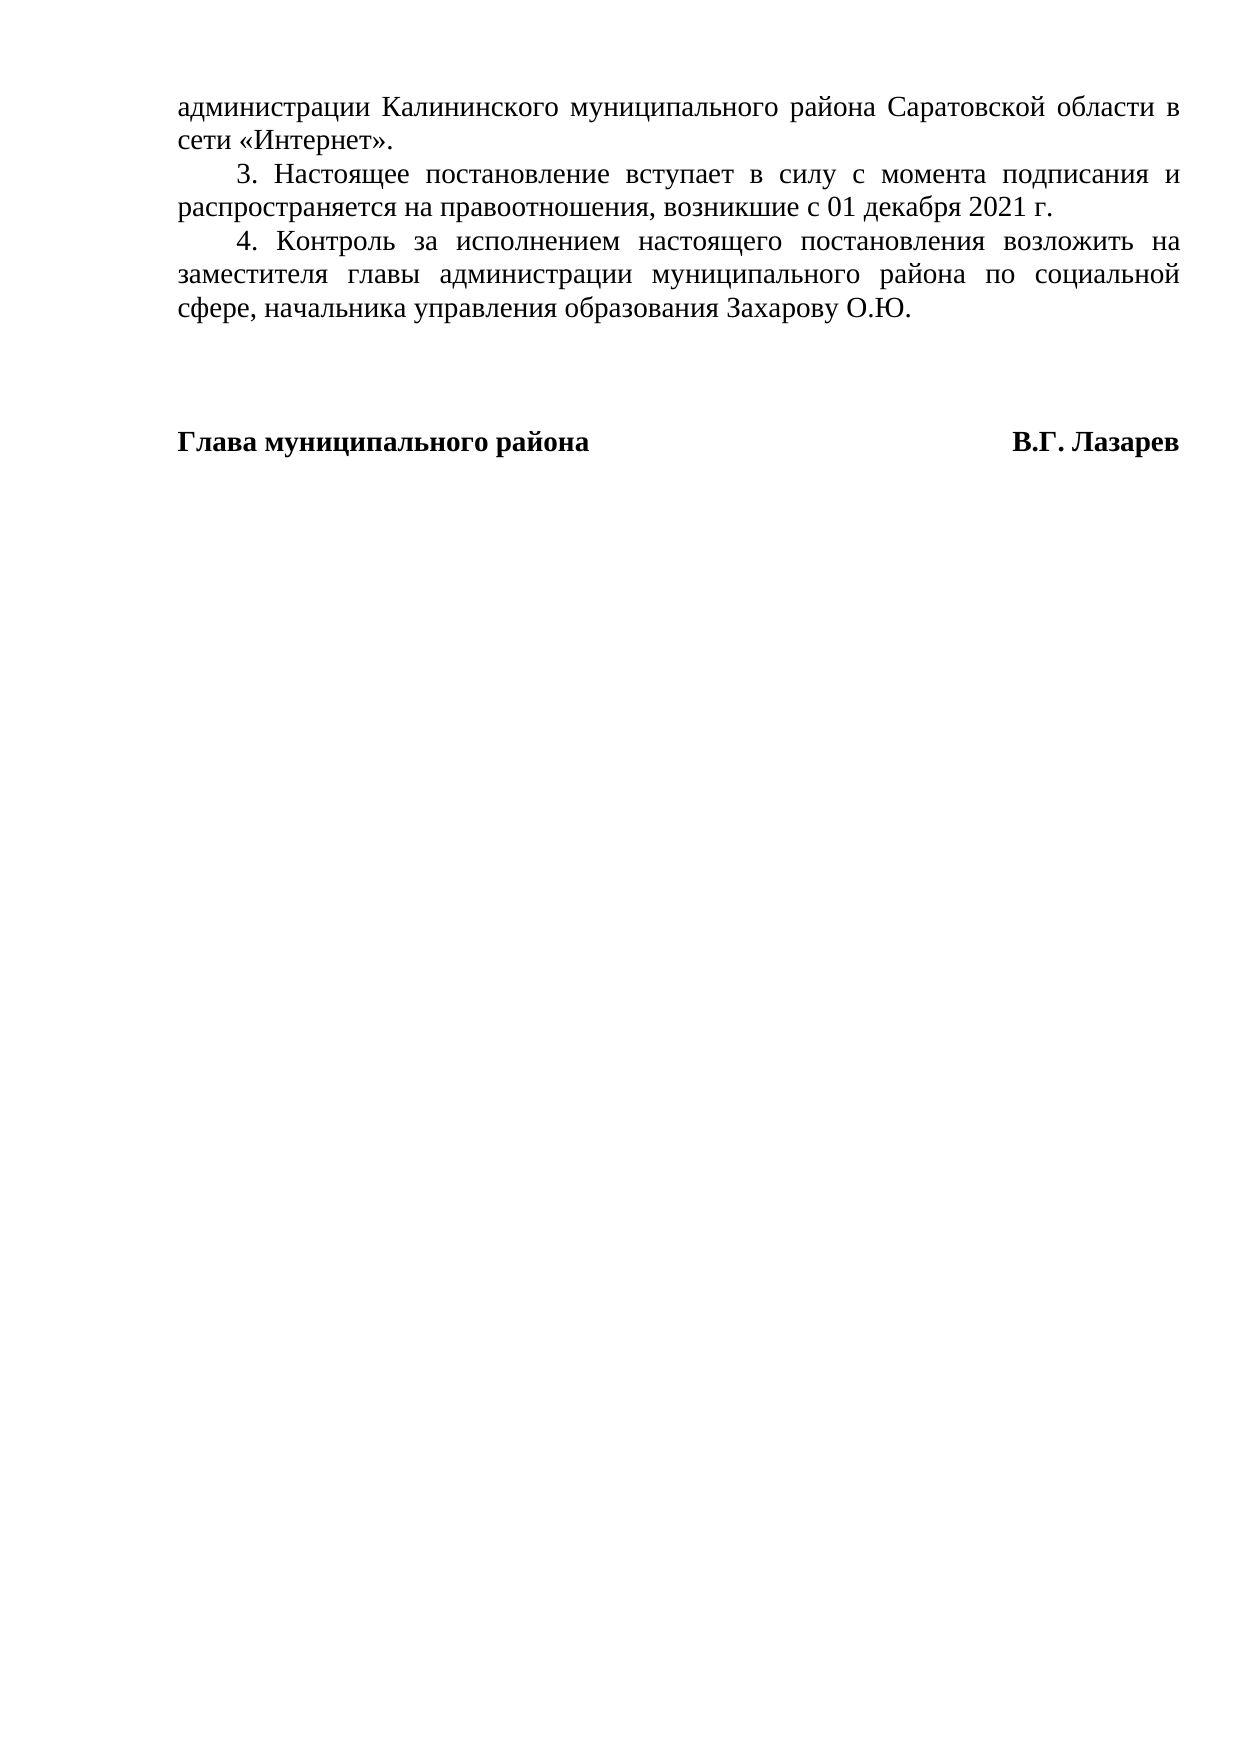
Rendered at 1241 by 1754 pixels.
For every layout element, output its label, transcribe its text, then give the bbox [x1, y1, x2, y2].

text 3. Настоящее постановление вступает в силу с момента подписания и распространяется на правоотношения, возникшие с 01 декабря 2021 г. [177, 156, 1181, 223]
text Глава муниципального района В.Г. Лазарев [177, 424, 1181, 458]
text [177, 89, 1181, 156]
text 4. Контроль за исполнением настоящего постановления возложить на заместителя главы администрации муниципального района по социальной сфере, начальника управления образования Захарову О.Ю. [177, 223, 1181, 323]
